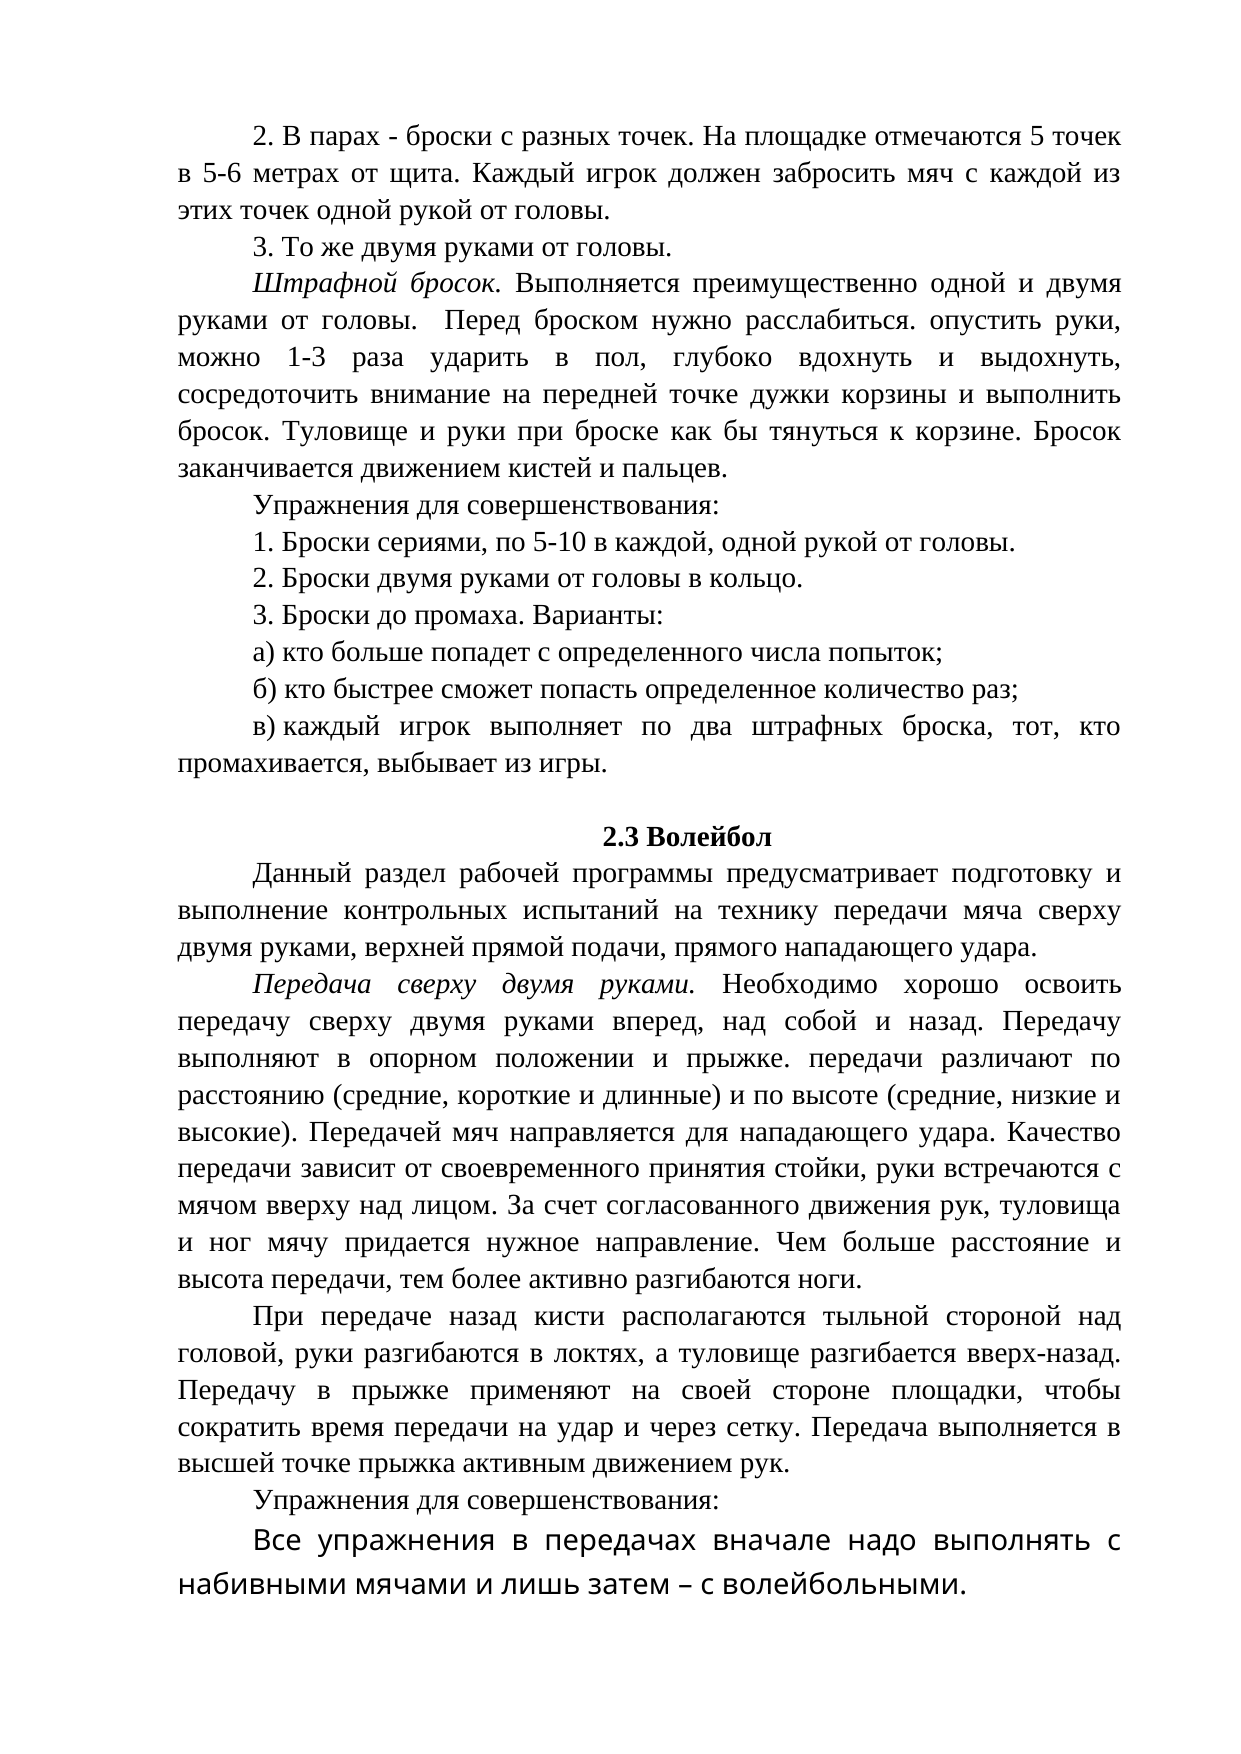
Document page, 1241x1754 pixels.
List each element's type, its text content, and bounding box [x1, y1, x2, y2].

text При передаче назад кисти располагаются тыльной стороной над головой, руки разгибаются в локтях, а туловище разгибается вверх-назад. Передачу в прыжке применяют на своей стороне площадки, чтобы сократить время передачи на удар и через сетку. Передача выполняется в высшей точке прыжка активным движением рук. [177, 1298, 1122, 1479]
text Упражнения для совершенствования: [177, 487, 1122, 520]
text Штрафной бросок. Выполняется преимущественно одной и двумя руками от головы. Перед броском нужно расслабиться. опустить руки, можно 1-3 раза ударить в пол, глубоко вдохнуть и выдохнуть, сосредоточить внимание на передней точке дужки корзины и выполнить бросок. Туловище и руки при броске как бы тянуться к корзине. Бросок заканчивается движением кистей и пальцев. [177, 266, 1122, 483]
text в) каждый игрок выполняет по два штрафных броска, тот, кто промахивается, выбывает из игры. [177, 708, 1122, 778]
text Все упражнения в передачах вначале надо выполнять с набивными мячами и лишь затем – с волейбольными. [177, 1519, 1122, 1603]
text Передача сверху двумя руками. Необходимо хорошо освоить передачу сверху двумя руками вперед, над собой и назад. Передачу выполняют в опорном положении и прыжке. передачи различают по расстоянию (средние, короткие и длинные) и по высоте (средние, низкие и высокие). Передачей мяч направляется для нападающего удара. Качество передачи зависит от своевременного принятия стойки, руки встречаются с мячом вверху над лицом. За счет согласованного движения рук, туловища и ног мячу придается нужное направление. Чем больше расстояние и высота передачи, тем более активно разгибаются ноги. [177, 966, 1122, 1295]
text Данный раздел рабочей программы предусматривает подготовку и выполнение контрольных испытаний на технику передачи мяча сверху двумя руками, верхней прямой подачи, прямого нападающего удара. [177, 856, 1122, 963]
text 1. Броски сериями, по 5-10 в каждой, одной рукой от головы. [177, 524, 1122, 557]
text 2. Броски двумя руками от головы в кольцо. [177, 561, 1122, 594]
text 3. Броски до промаха. Варианты: [177, 597, 1122, 631]
text б) кто быстрее сможет попасть определенное количество раз; [177, 671, 1122, 705]
text Упражнения для совершенствования: [177, 1482, 1122, 1516]
text 3. То же двумя руками от головы. [177, 229, 1122, 262]
text 2.3 Волейбол [177, 819, 1122, 852]
text 2. В парах - броски с разных точек. На площадке отмечаются 5 точек в 5-6 метрах от щита. Каждый игрок должен забросить мяч с каждой из этих точек одной рукой от головы. [177, 118, 1122, 225]
text а) кто больше попадет с определенного числа попыток; [177, 634, 1122, 668]
